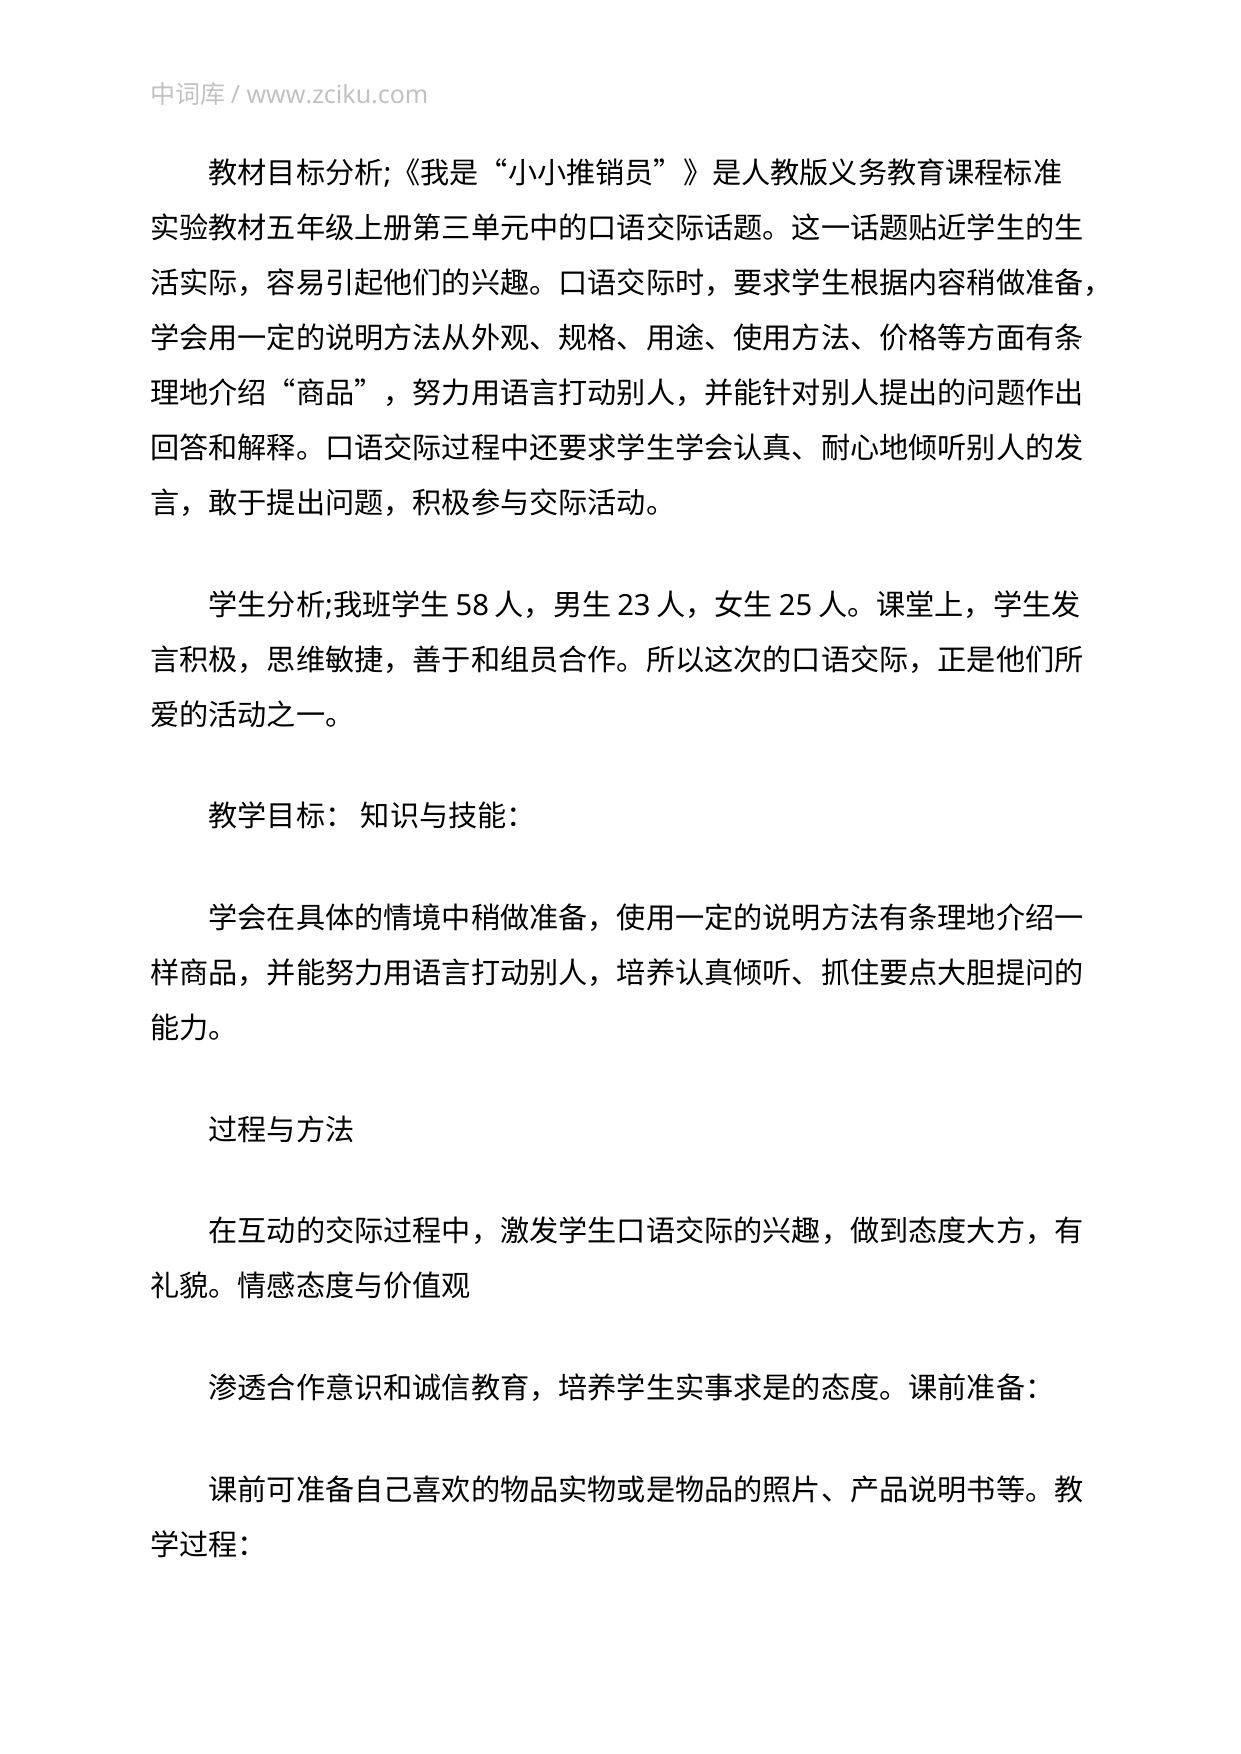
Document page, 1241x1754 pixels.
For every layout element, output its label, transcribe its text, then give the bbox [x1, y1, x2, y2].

text 过程与方法 [150, 1106, 1090, 1148]
text 渗透合作意识和诚信教育，培养学生实事求是的态度。课前准备： [150, 1365, 1090, 1407]
text 学生分析;我班学生58人，男生23人，女生25人。课堂上，学生发言积极，思维敏捷，善于和组员合作。所以这次的口语交际，正是他们所爱的活动之一。 [150, 581, 1090, 733]
text 教学目标： 知识与技能： [150, 793, 1090, 835]
text 在互动的交际过程中，激发学生口语交际的兴趣，做到态度大方，有礼貌。情感态度与价值观 [150, 1208, 1090, 1305]
text 教材目标分析;《我是“小小推销员”》是人教版义务教育课程标准实验教材五年级上册第三单元中的口语交际话题。这一话题贴近学生的生活实际，容易引起他们的兴趣。口语交际时，要求学生根据内容稍做准备，学会用一定的说明方法从外观、规格、用途、使用方法、价格等方面有条理地介绍“商品”，努力用语言打动别人，并能针对别人提出的问题作出回答和解释。口语交际过程中还要求学生学会认真、耐心地倾听别人的发言，敢于提出问题，积极参与交际活动。 [150, 150, 1090, 522]
text 课前可准备自己喜欢的物品实物或是物品的照片、产品说明书等。教学过程： [150, 1466, 1090, 1564]
text 学会在具体的情境中稍做准备，使用一定的说明方法有条理地介绍一样商品，并能努力用语言打动别人，培养认真倾听、抓住要点大胆提问的能力。 [150, 895, 1090, 1047]
